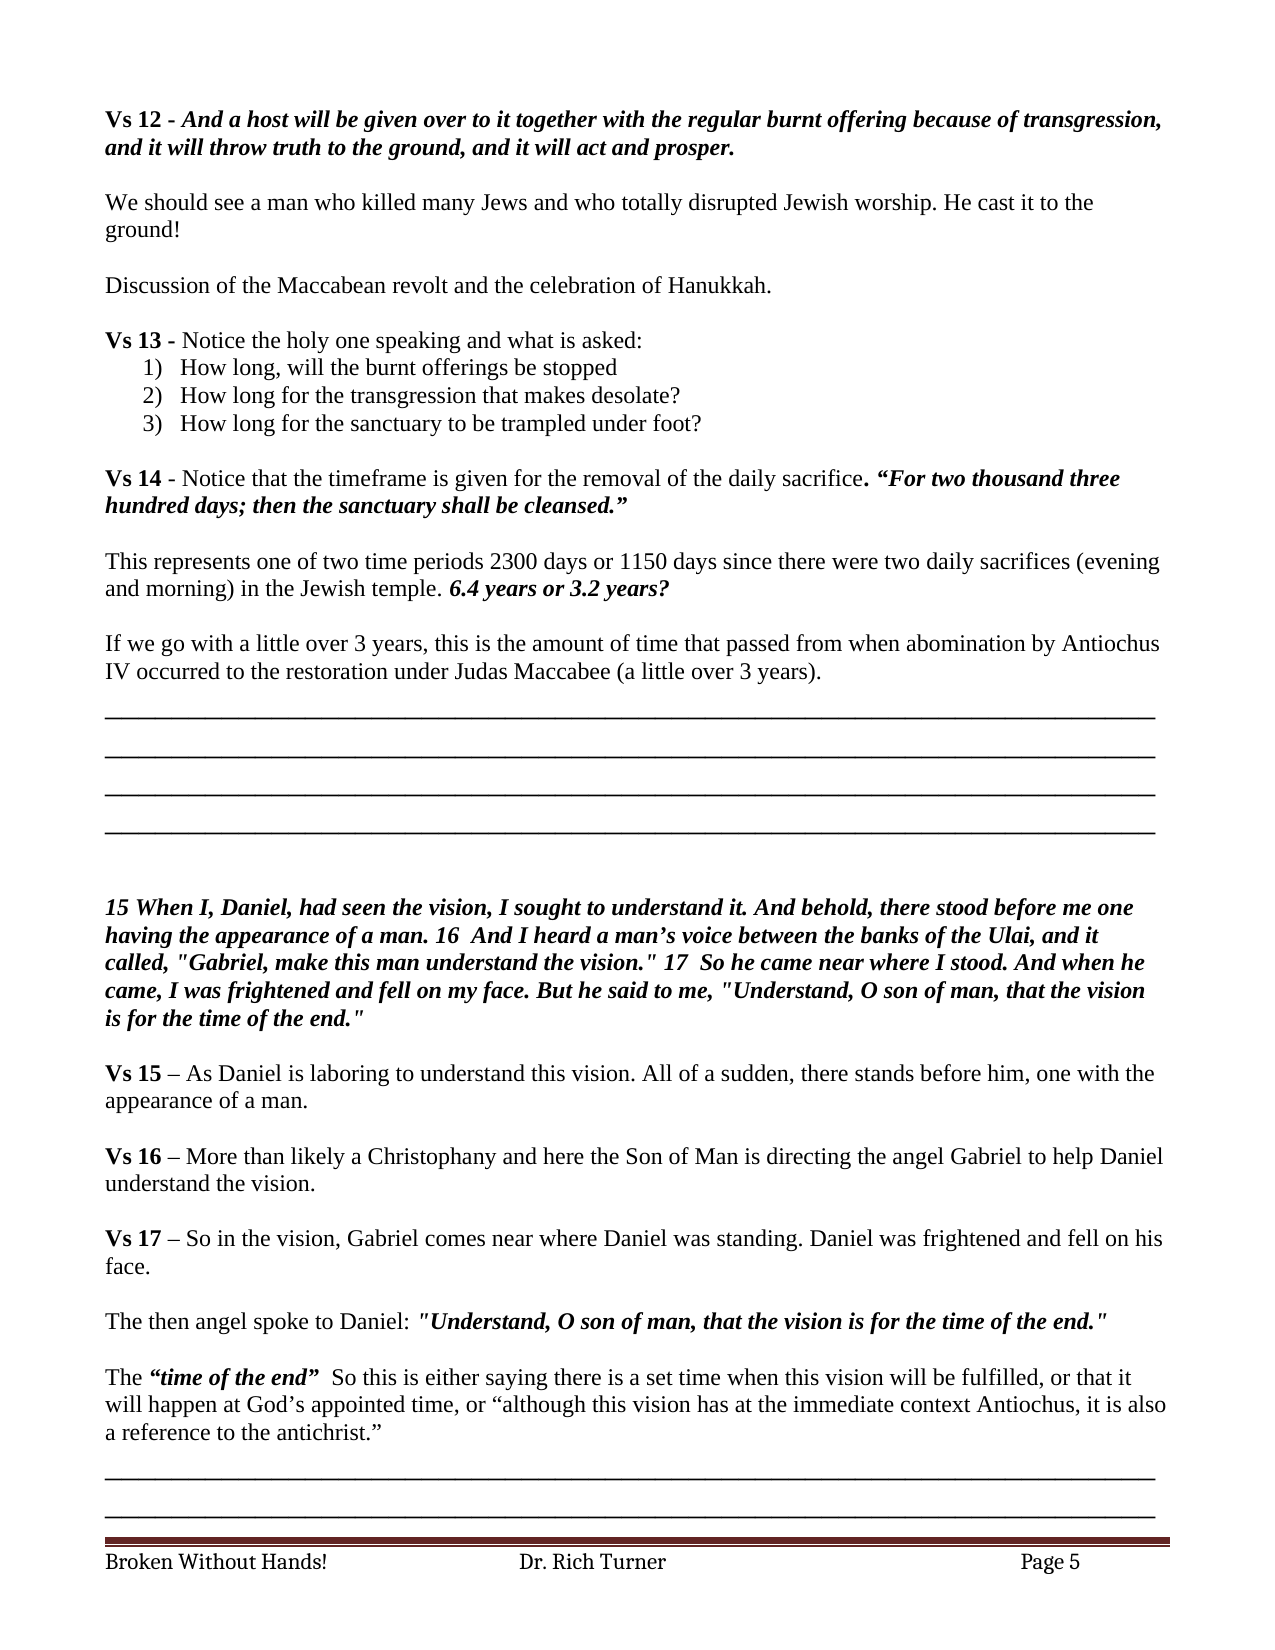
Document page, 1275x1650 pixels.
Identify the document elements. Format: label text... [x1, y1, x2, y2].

text Vs 15 – As Daniel is laboring to understand this vision. All of a sudden, there stands before him, one with the appearance of a man. [105, 1059, 1170, 1114]
list How long for the sanctuary to be trampled under foot? [142, 409, 1170, 436]
text 15 When I, Daniel, had seen the vision, I sought to understand it. And behold, there stood before me one having the appearance of a man. 16 And I heard a man’s voice between the banks of the Ulai, and it called, "Gabriel, make this man understand the vision." 17 So he came near where I stood. And when he came, I was frightened and fell on my face. But he said to me, "Understand, O son of man, that the vision is for the time of the end." [105, 893, 1170, 1031]
text Vs 17 – So in the vision, Gabriel comes near where Daniel was standing. Daniel was frightened and fell on his face. [105, 1224, 1170, 1280]
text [105, 1445, 1170, 1522]
text Vs 16 – More than likely a Christophany and here the Son of Man is directing the angel Gabriel to help Daniel understand the vision. [105, 1142, 1170, 1197]
text Vs 13 - Notice the holy one speaking and what is asked: [105, 326, 1170, 353]
text We should see a man who killed many Jews and who totally disrupted Jewish worship. He cast it to the ground! [105, 188, 1170, 243]
list How long for the transgression that makes desolate? [142, 381, 1170, 409]
text Discussion of the Maccabean revolt and the celebration of Hanukkah. [105, 271, 1170, 298]
text The then angel spoke to Daniel: "Understand, O son of man, that the vision is for the time of the end." [105, 1307, 1170, 1335]
list How long, will the burnt offerings be stopped [142, 353, 1170, 381]
text The “time of the end” So this is either saying there is a set time when this vision will be fulfilled, or that it will happen at God’s appointed time, or “although this vision has at the immediate context Antiochus, it is also a reference to the antichrist.” [105, 1362, 1170, 1445]
text This represents one of two time periods 2300 days or 1150 days since there were two daily sacrifices (evening and morning) in the Jewish temple. 6.4 years or 3.2 years? [105, 547, 1170, 602]
text Vs 12 - And a host will be given over to it together with the regular burnt offering because of transgression, and it will throw truth to the ground, and it will act and prosper. [105, 105, 1170, 160]
text If we go with a little over 3 years, this is the amount of time that passed from when abomination by Antiochus IV occurred to the restoration under Judas Maccabee (a little over 3 years). [105, 629, 1170, 685]
text Vs 14 - Notice that the timeframe is given for the removal of the daily sacrifice. “For two thousand three hundred days; then the sanctuary shall be cleansed.” [105, 464, 1170, 519]
